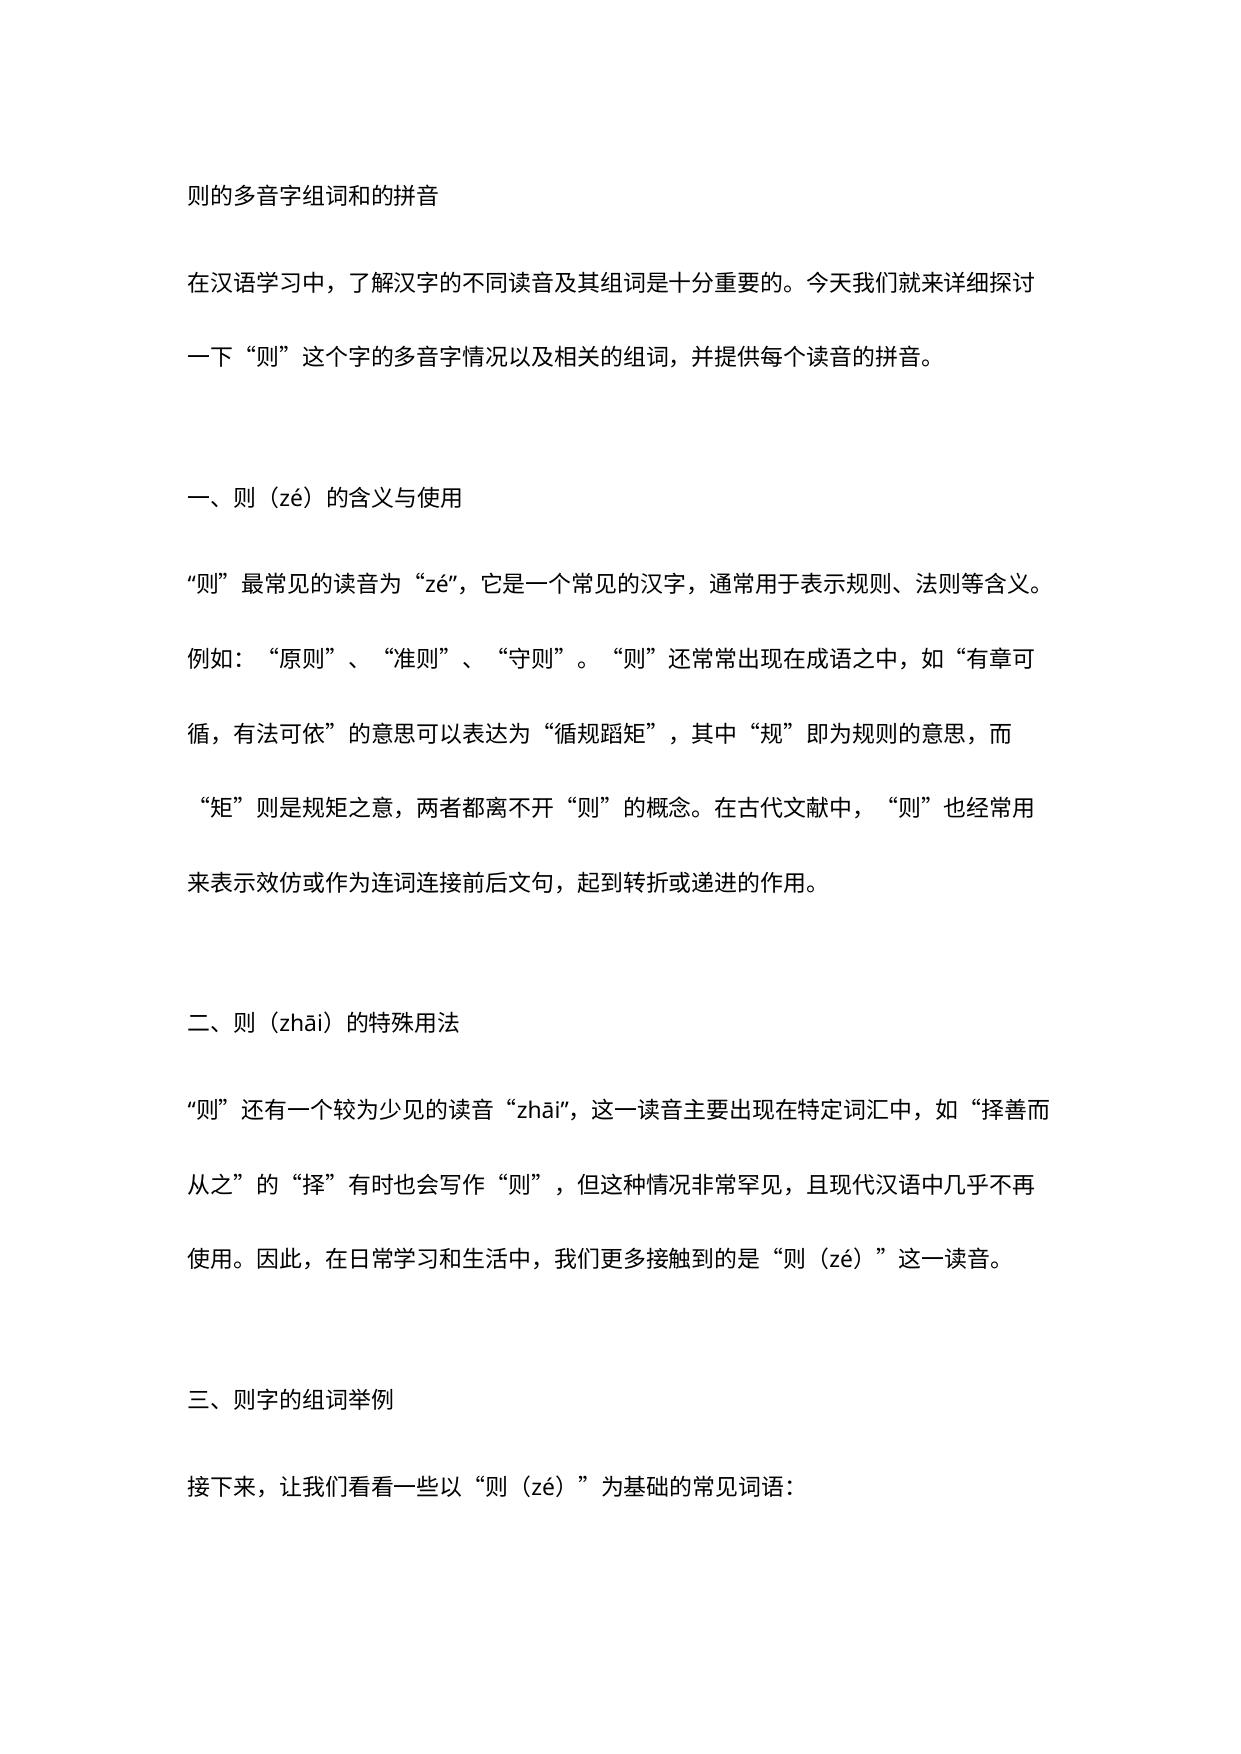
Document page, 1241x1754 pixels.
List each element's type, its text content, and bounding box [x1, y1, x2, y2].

text 三、则字的组词举例 [187, 1366, 1053, 1431]
text 二、则（zhāi）的特殊用法 [187, 989, 1053, 1054]
text “则”最常见的读音为“zé”，它是一个常见的汉字，通常用于表示规则、法则等含义。例如：“原则”、“准则”、“守则”。“则”还常常出现在成语之中，如“有章可循，有法可依”的意思可以表达为“循规蹈矩”，其中“规”即为规则的意思，而“矩”则是规矩之意，两者都离不开“则”的概念。在古代文献中，“则”也经常用来表示效仿或作为连词连接前后文句，起到转折或递进的作用。 [187, 550, 1053, 914]
text 一、则（zé）的含义与使用 [187, 464, 1053, 529]
text “则”还有一个较为少见的读音“zhāi”，这一读音主要出现在特定词汇中，如“择善而从之”的“择”有时也会写作“则”，但这种情况非常罕见，且现代汉语中几乎不再使用。因此，在日常学习和生活中，我们更多接触到的是“则（zé）”这一读音。 [187, 1076, 1053, 1291]
text 在汉语学习中，了解汉字的不同读音及其组词是十分重要的。今天我们就来详细探讨一下“则”这个字的多音字情况以及相关的组词，并提供每个读音的拼音。 [187, 248, 1053, 388]
text 则的多音字组词和的拼音 [187, 162, 1053, 227]
text 接下来，让我们看看一些以“则（zé）”为基础的常见词语： [187, 1453, 1053, 1518]
